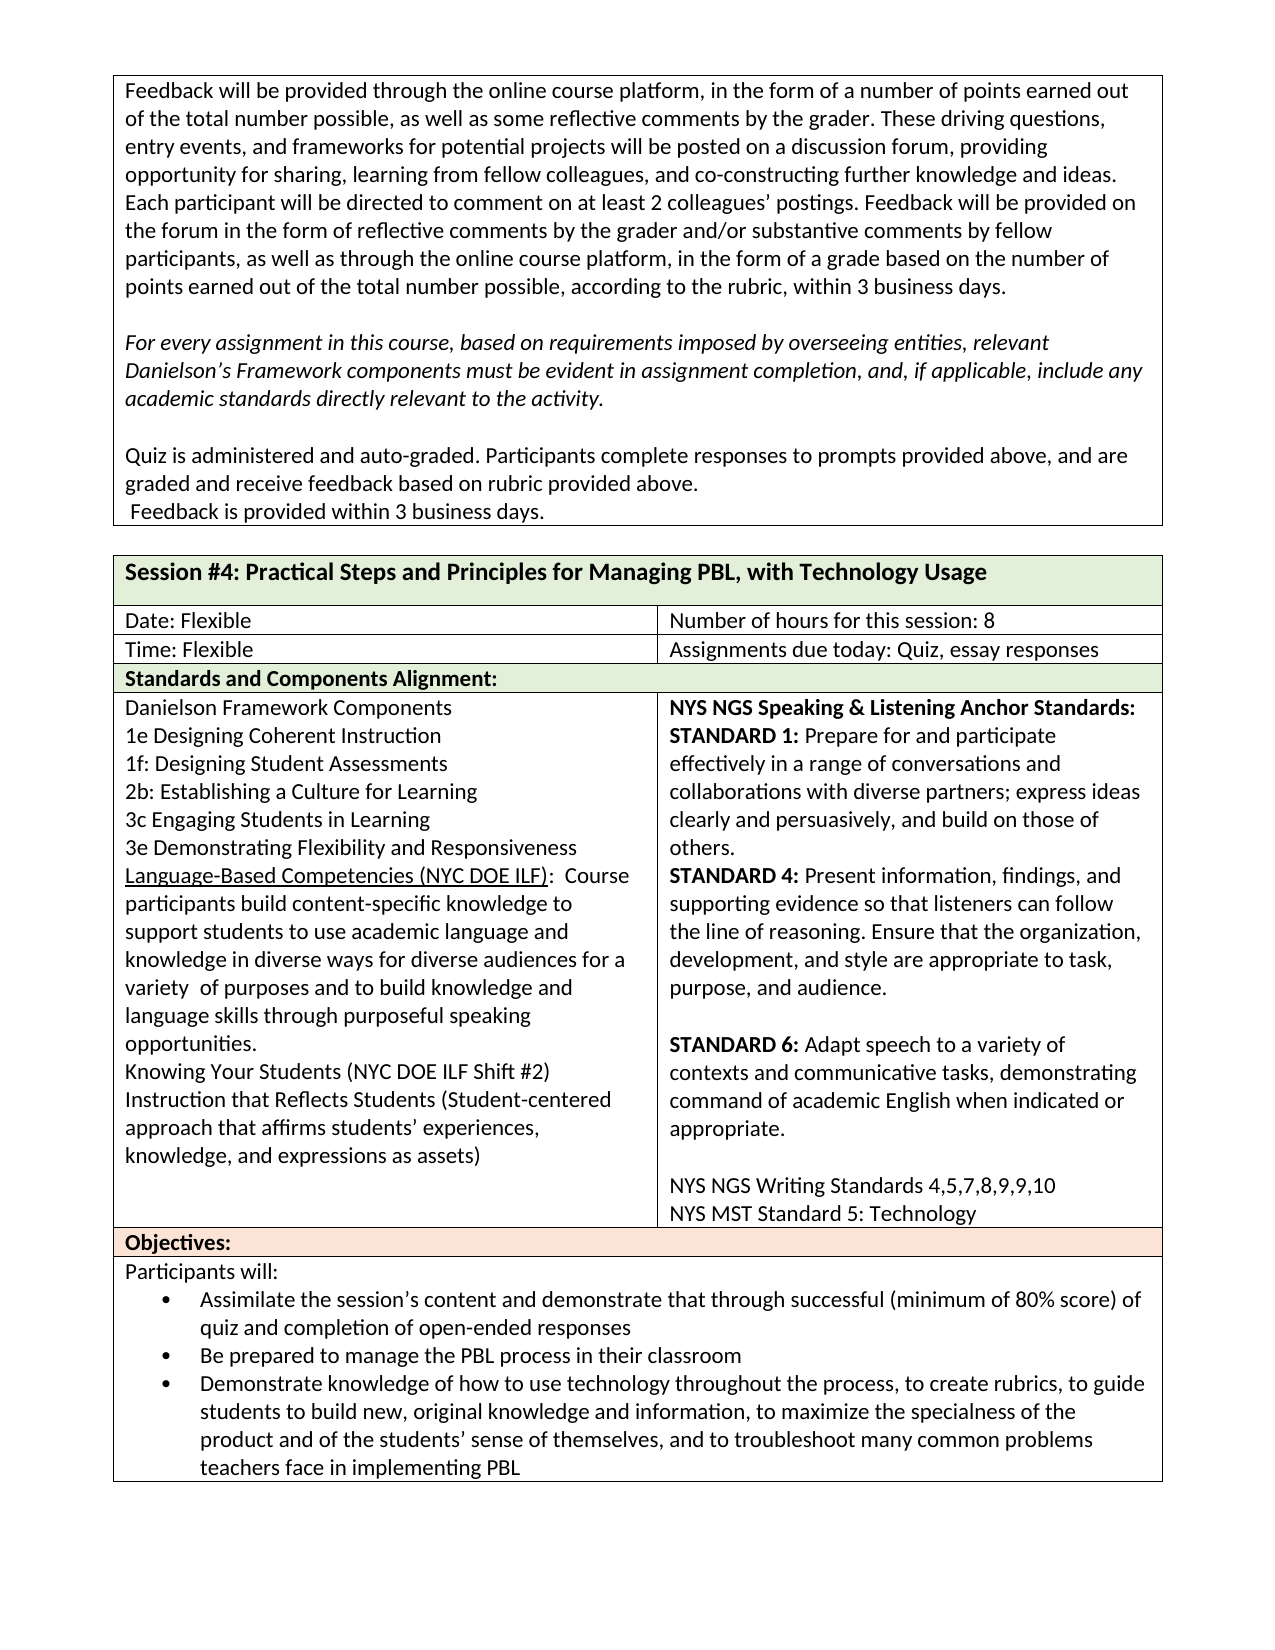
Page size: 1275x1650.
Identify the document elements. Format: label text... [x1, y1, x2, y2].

table_cell Standards and Components Alignment: [114, 664, 1162, 692]
table_cell Number of hours for this session: 8 [658, 606, 1162, 634]
table_header Session #4: Practical Steps and Principles for Managing PBL, with Technology Usage [114, 556, 1162, 605]
table_cell Objectives: [114, 1228, 1162, 1256]
table_cell Date: Flexible [114, 606, 657, 634]
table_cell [114, 1257, 1162, 1481]
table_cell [114, 76, 1162, 525]
table_cell Time: Flexible [114, 635, 657, 663]
table_cell Danielson Framework Components 1e Designing Coherent Instruction 1f: Designing Student Assessments 2b: Establishing a Culture for Learning 3c Engaging Students in Learning 3e Demonstrating Flexibility and Responsiveness Language-Based Competencies (NYC DOE ILF): Course participants build content-specific knowledge to support students to use academic language and knowledge in diverse ways for diverse audiences for a variety of purposes and to build knowledge and language skills through purposeful speaking opportunities. Knowing Your Students (NYC DOE ILF Shift #2) Instruction that Reflects Students (Student-centered approach that affirms students’ experiences, knowledge, and expressions as assets) [114, 693, 657, 1227]
table_cell Assignments due today: Quiz, essay responses [658, 635, 1162, 663]
table_cell NYS NGS Speaking & Listening Anchor Standards: STANDARD 1: Prepare for and participate effectively in a range of conversations and collaborations with diverse partners; express ideas clearly and persuasively, and build on those of others. STANDARD 4: Present information, findings, and supporting evidence so that listeners can follow the line of reasoning. Ensure that the organization, development, and style are appropriate to task, purpose, and audience. STANDARD 6: Adapt speech to a variety of contexts and communicative tasks, demonstrating command of academic English when indicated or appropriate. NYS NGS Writing Standards 4,5,7,8,9,9,10 NYS MST Standard 5: Technology [658, 693, 1162, 1227]
